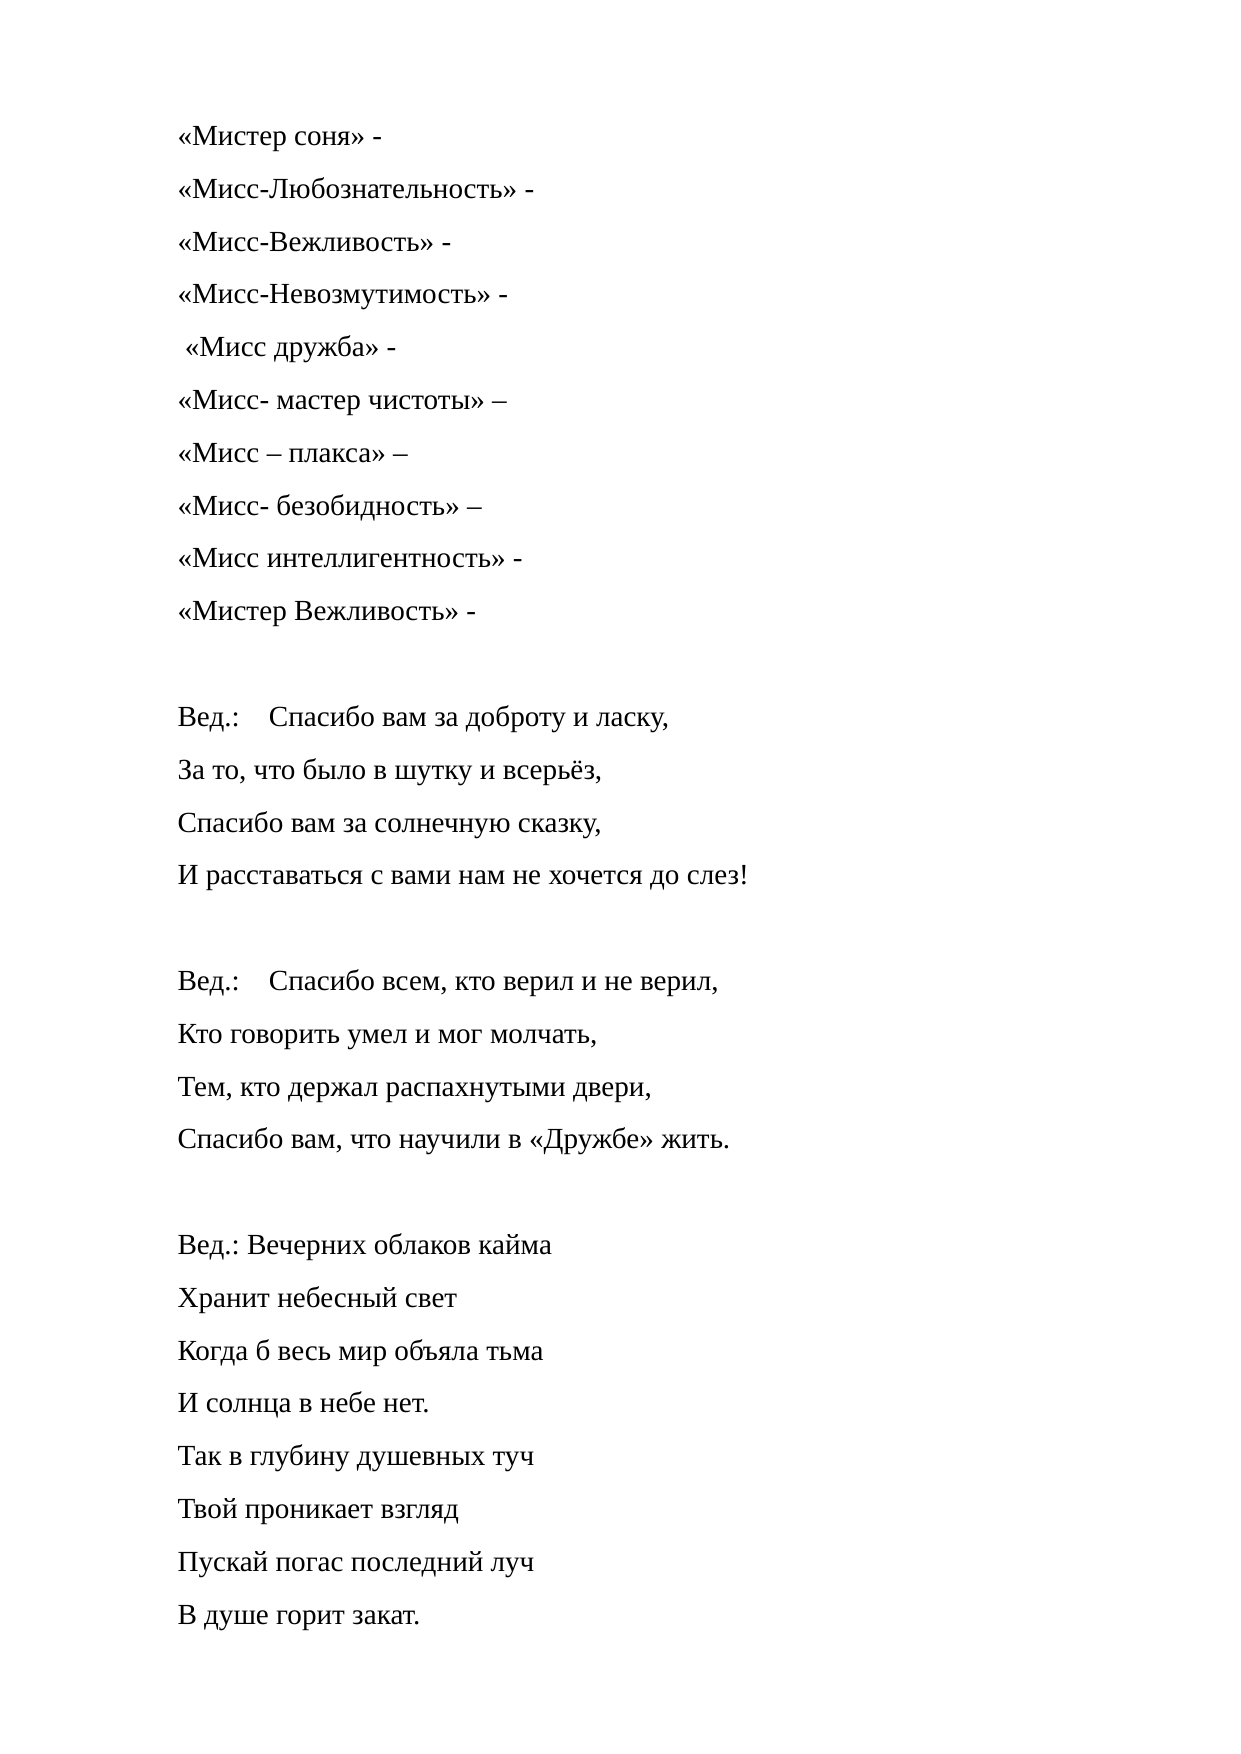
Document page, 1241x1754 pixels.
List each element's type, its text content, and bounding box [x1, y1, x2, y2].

text Тем, кто держал распахнутыми двери, [177, 1069, 1152, 1102]
text Твой проникает взгляд [177, 1491, 1152, 1525]
text «Мисс дружба» - [177, 329, 1152, 363]
text Вед.: Спасибо всем, кто верил и не верил, [177, 963, 1152, 997]
text И солнца в небе нет. [177, 1386, 1152, 1419]
text И расставаться с вами нам не хочется до слез! [177, 857, 1152, 891]
text «Мисс интеллигентность» - [177, 541, 1152, 574]
text «Мисс-Вежливость» - [177, 224, 1152, 257]
text За то, что было в шутку и всерьёз, [177, 752, 1152, 785]
text Хранит небесный свет [177, 1280, 1152, 1313]
text В душе горит закат. [177, 1597, 1152, 1630]
text Когда б весь мир объяла тьма [177, 1333, 1152, 1366]
text «Мисс-Невозмутимость» - [177, 277, 1152, 310]
text Кто говорить умел и мог молчать, [177, 1016, 1152, 1049]
text «Мисс-Любознательность» - [177, 171, 1152, 204]
text «Мисс- мастер чистоты» – [177, 382, 1152, 416]
text Вед.: Спасибо вам за доброту и ласку, [177, 699, 1152, 733]
text «Мисс- безобидность» – [177, 488, 1152, 521]
text «Мистер соня» - [177, 118, 1152, 152]
text Так в глубину душевных туч [177, 1438, 1152, 1472]
text Вед.: Вечерних облаков кайма [177, 1227, 1152, 1261]
text Пускай погас последний луч [177, 1544, 1152, 1578]
text Спасибо вам, что научили в «Дружбе» жить. [177, 1122, 1152, 1155]
text «Мистер Вежливость» - [177, 593, 1152, 627]
text Спасибо вам за солнечную сказку, [177, 805, 1152, 838]
text «Мисс – плакса» – [177, 435, 1152, 468]
